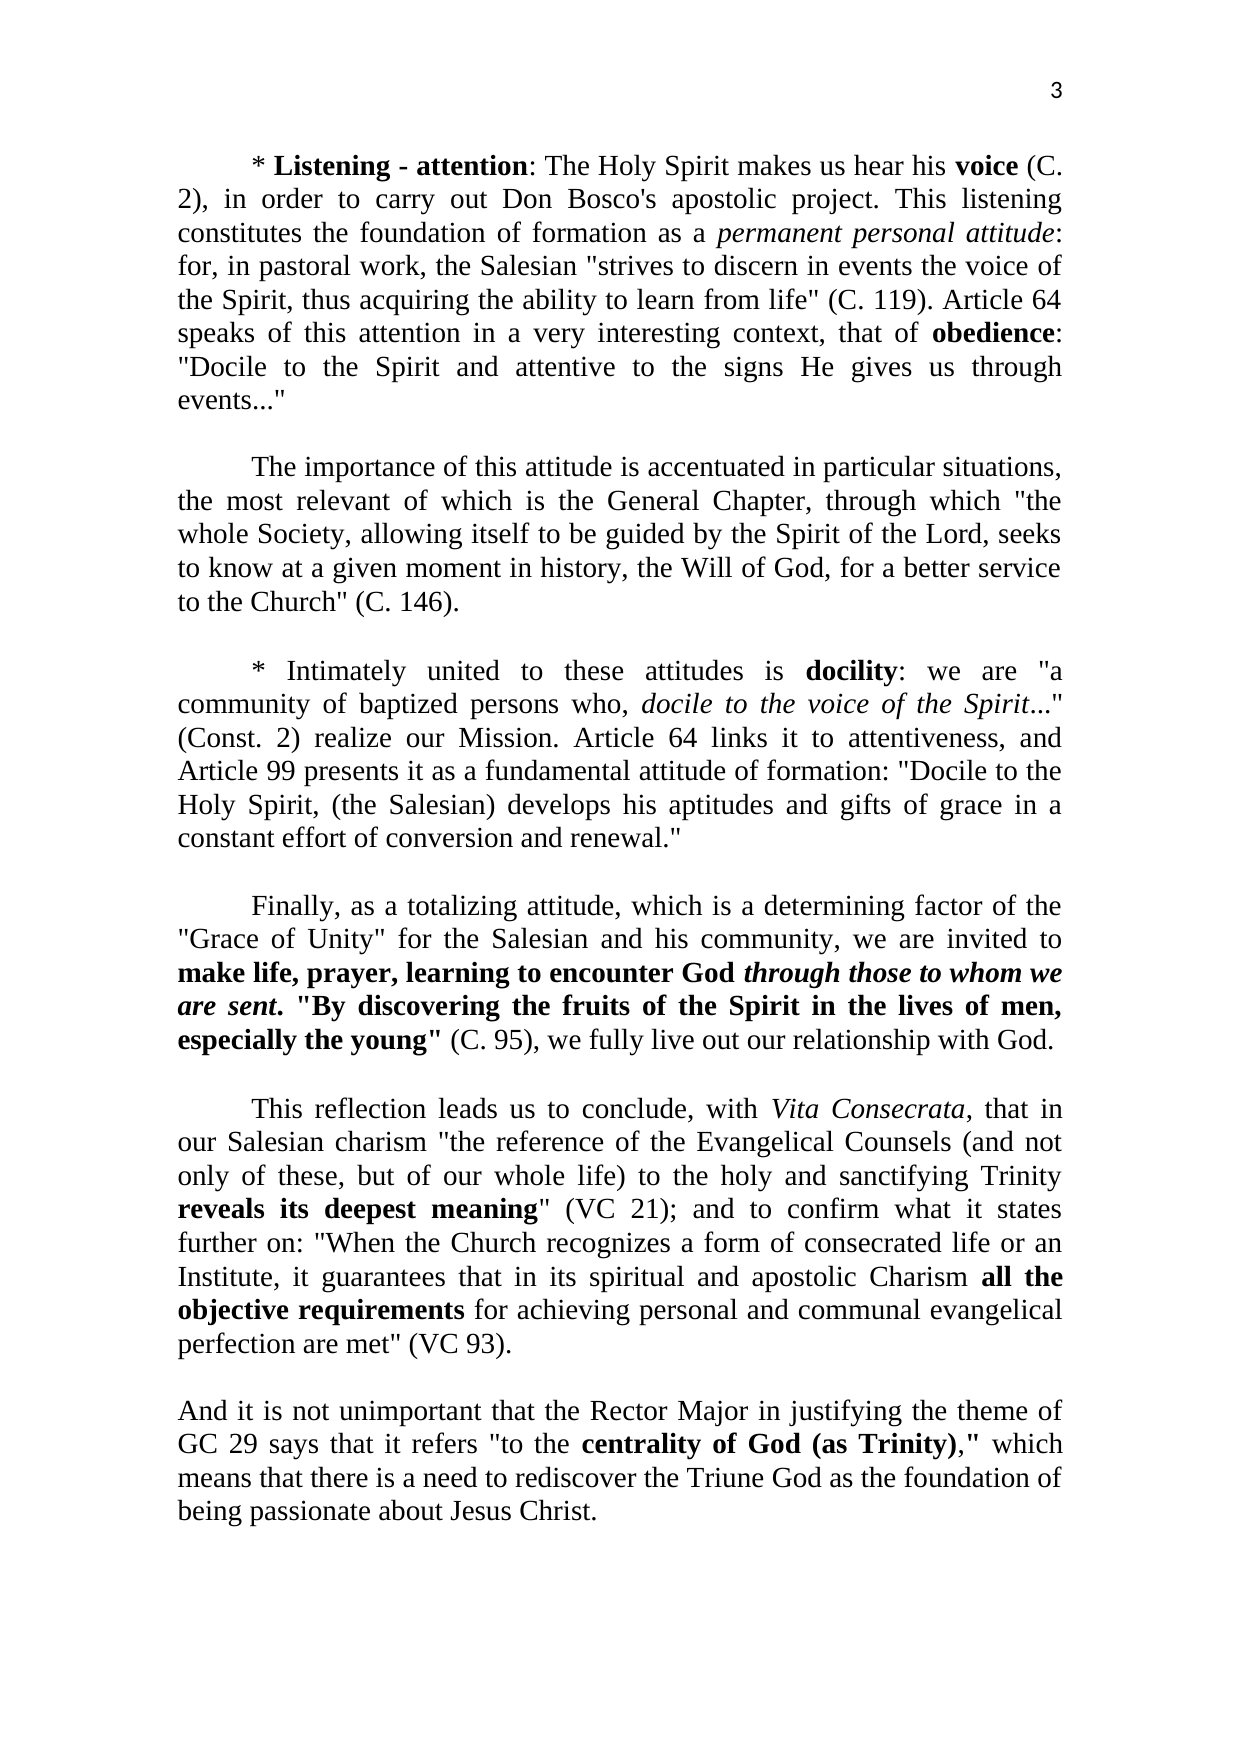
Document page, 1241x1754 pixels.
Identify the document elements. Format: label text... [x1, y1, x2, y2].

text * Listening - attention: The Holy Spirit makes us hear his voice (C. 2), in order to carry out Don Bosco's apostolic project. This listening constitutes the foundation of formation as a permanent personal attitude: for, in pastoral work, the Salesian "strives to discern in events the voice of the Spirit, thus acquiring the ability to learn from life" (C. 119). Article 64 speaks of this attention in a very interesting context, that of obedience: "Docile to the Spirit and attentive to the signs He gives us through events..." [177, 148, 1063, 416]
text Finally, as a totalizing attitude, which is a determining factor of the "Grace of Unity" for the Salesian and his community, we are invited to make life, prayer, learning to encounter God through those to whom we are sent. "By discovering the fruits of the Spirit in the lives of men, especially the young" (C. 95), we fully live out our relationship with God. [177, 888, 1063, 1055]
text The importance of this attitude is accentuated in particular situations, the most relevant of which is the General Chapter, through which "the whole Society, allowing itself to be guided by the Spirit of the Lord, seeks to know at a given moment in history, the Will of God, for a better service to the Church" (C. 146). [177, 449, 1063, 617]
text * Intimately united to these attitudes is docility: we are "a community of baptized persons who, docile to the voice of the Spirit..." (Const. 2) realize our Mission. Article 64 links it to attentiveness, and Article 99 presents it as a fundamental attitude of formation: "Docile to the Holy Spirit, (the Salesian) develops his aptitudes and gifts of grace in a constant effort of conversion and renewal." [177, 653, 1063, 854]
text This reflection leads us to conclude, with Vita Consecrata, that in our Salesian charism "the reference of the Evangelical Counsels (and not only of these, but of our whole life) to the holy and sanctifying Trinity reveals its deepest meaning" (VC 21); and to confirm what it states further on: "When the Church recognizes a form of consecrated life or an Institute, it guarantees that in its spiritual and apostolic Charism all the objective requirements for achieving personal and communal evangelical perfection are met" (VC 93). [177, 1091, 1063, 1359]
text And it is not unimportant that the Rector Major in justifying the theme of GC 29 says that it refers "to the centrality of God (as Trinity)," which means that there is a need to rediscover the Triune God as the foundation of being passionate about Jesus Christ. [177, 1393, 1063, 1527]
